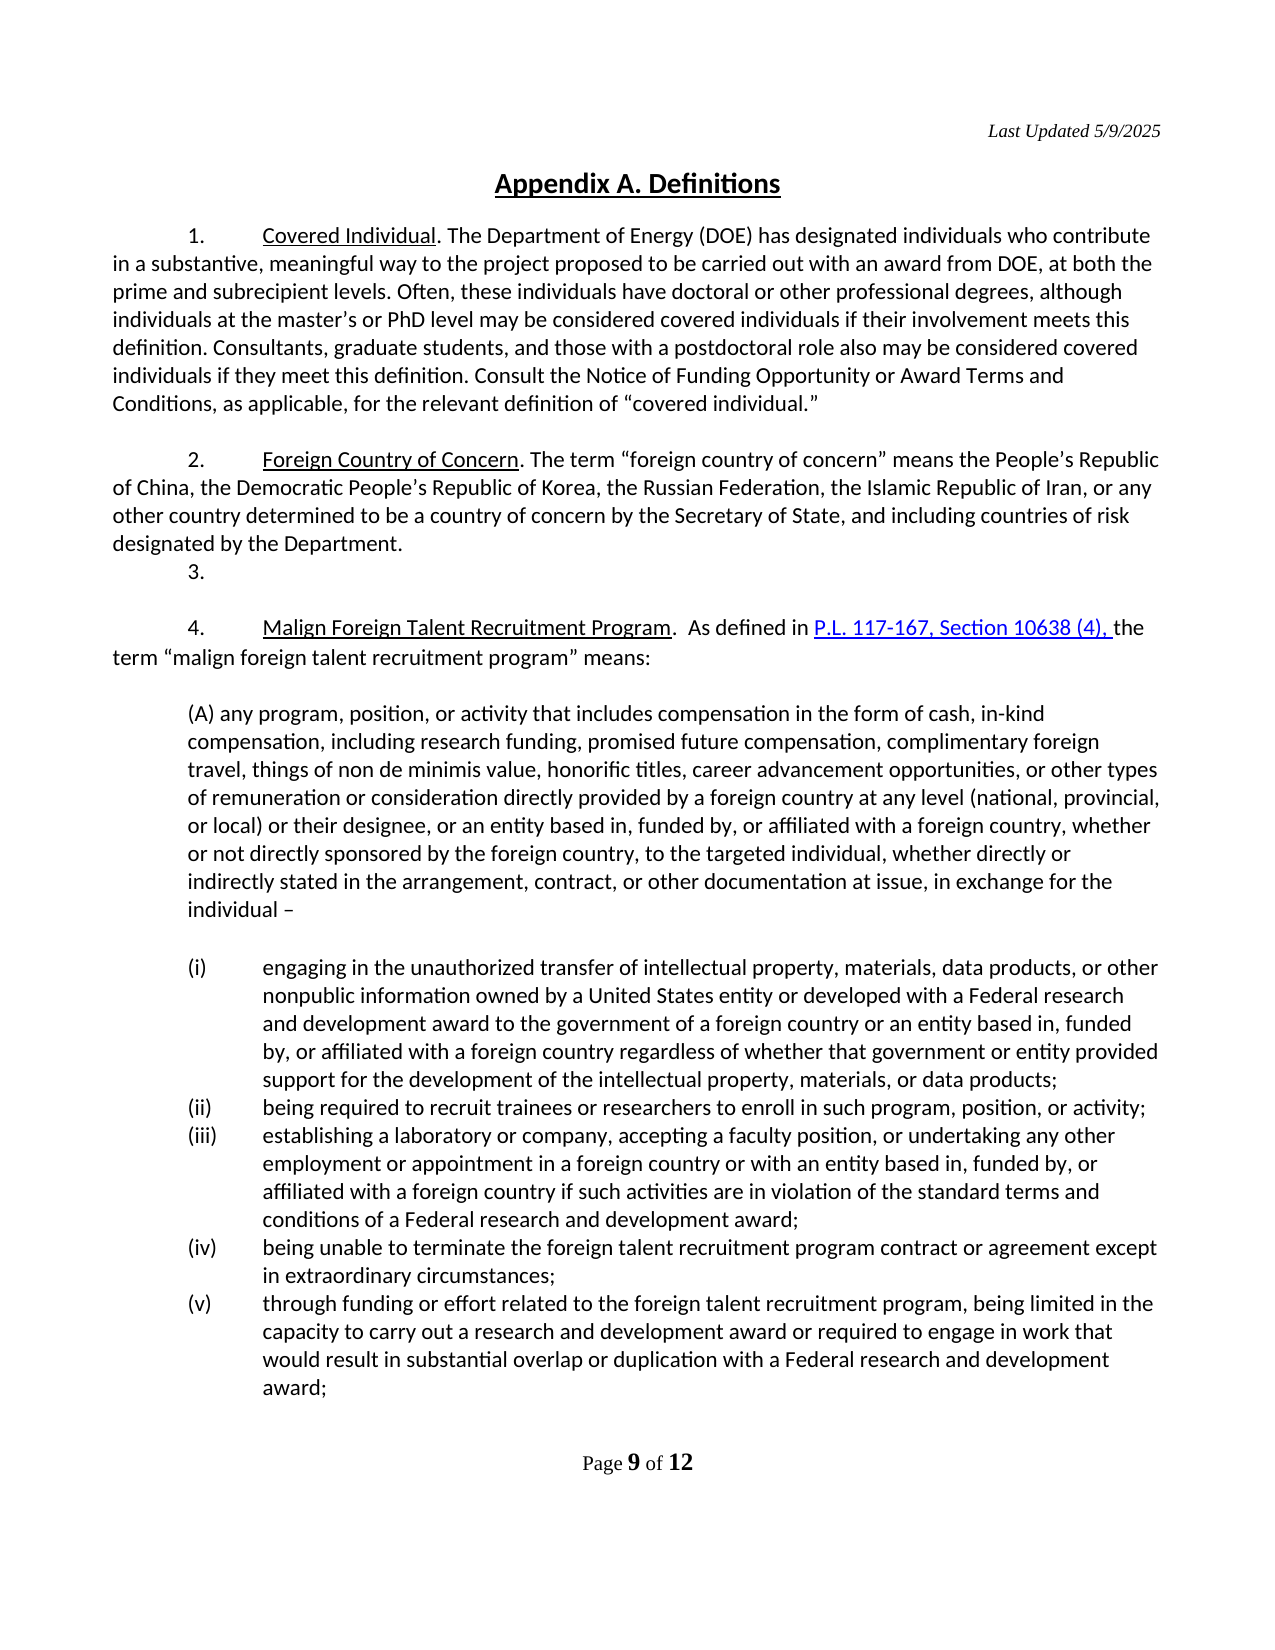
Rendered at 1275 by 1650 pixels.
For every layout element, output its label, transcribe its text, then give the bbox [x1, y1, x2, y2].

list being required to recruit trainees or researchers to enroll in such program, position, or activity; [187, 1093, 1162, 1121]
list Foreign Country of Concern. The term “foreign country of concern” means the People’s Republic of China, the Democratic People’s Republic of Korea, the Russian Federation, the Islamic Republic of Iran, or any other country determined to be a country of concern by the Secretary of State, and including countries of risk designated by the Department. [112, 445, 1162, 557]
list through funding or effort related to the foreign talent recruitment program, being limited in the capacity to carry out a research and development award or required to engage in work that would result in substantial overlap or duplication with a Federal research and development award; [187, 1289, 1162, 1402]
list establishing a laboratory or company, accepting a faculty position, or undertaking any other employment or appointment in a foreign country or with an entity based in, funded by, or affiliated with a foreign country if such activities are in violation of the standard terms and conditions of a Federal research and development award; [187, 1121, 1162, 1233]
list Covered Individual. The Department of Energy (DOE) has designated individuals who contribute in a substantive, meaningful way to the project proposed to be carried out with an award from DOE, at both the prime and subrecipient levels. Often, these individuals have doctoral or other professional degrees, although individuals at the master’s or PhD level may be considered covered individuals if their involvement meets this definition. Consultants, graduate students, and those with a postdoctoral role also may be considered covered individuals if they meet this definition. Consult the Notice of Funding Opportunity or Award Terms and Conditions, as applicable, for the relevant definition of “covered individual.” [112, 221, 1162, 417]
list being unable to terminate the foreign talent recruitment program contract or agreement except in extraordinary circumstances; [187, 1233, 1162, 1289]
list (A) any program, position, or activity that includes compensation in the form of cash, in-kind compensation, including research funding, promised future compensation, complimentary foreign travel, things of non de minimis value, honorific titles, career advancement opportunities, or other types of remuneration or consideration directly provided by a foreign country at any level (national, provincial, or local) or their designee, or an entity based in, funded by, or affiliated with a foreign country, whether or not directly sponsored by the foreign country, to the targeted individual, whether directly or indirectly stated in the arrangement, contract, or other documentation at issue, in exchange for the individual – [187, 699, 1162, 923]
text Appendix A. Definitions [112, 166, 1162, 201]
list Malign Foreign Talent Recruitment Program. As defined in P.L. 117-167, Section 10638 (4), the term “malign foreign talent recruitment program” means: [112, 613, 1162, 671]
list engaging in the unauthorized transfer of intellectual property, materials, data products, or other nonpublic information owned by a United States entity or developed with a Federal research and development award to the government of a foreign country or an entity based in, funded by, or affiliated with a foreign country regardless of whether that government or entity provided support for the development of the intellectual property, materials, or data products; [187, 953, 1162, 1093]
